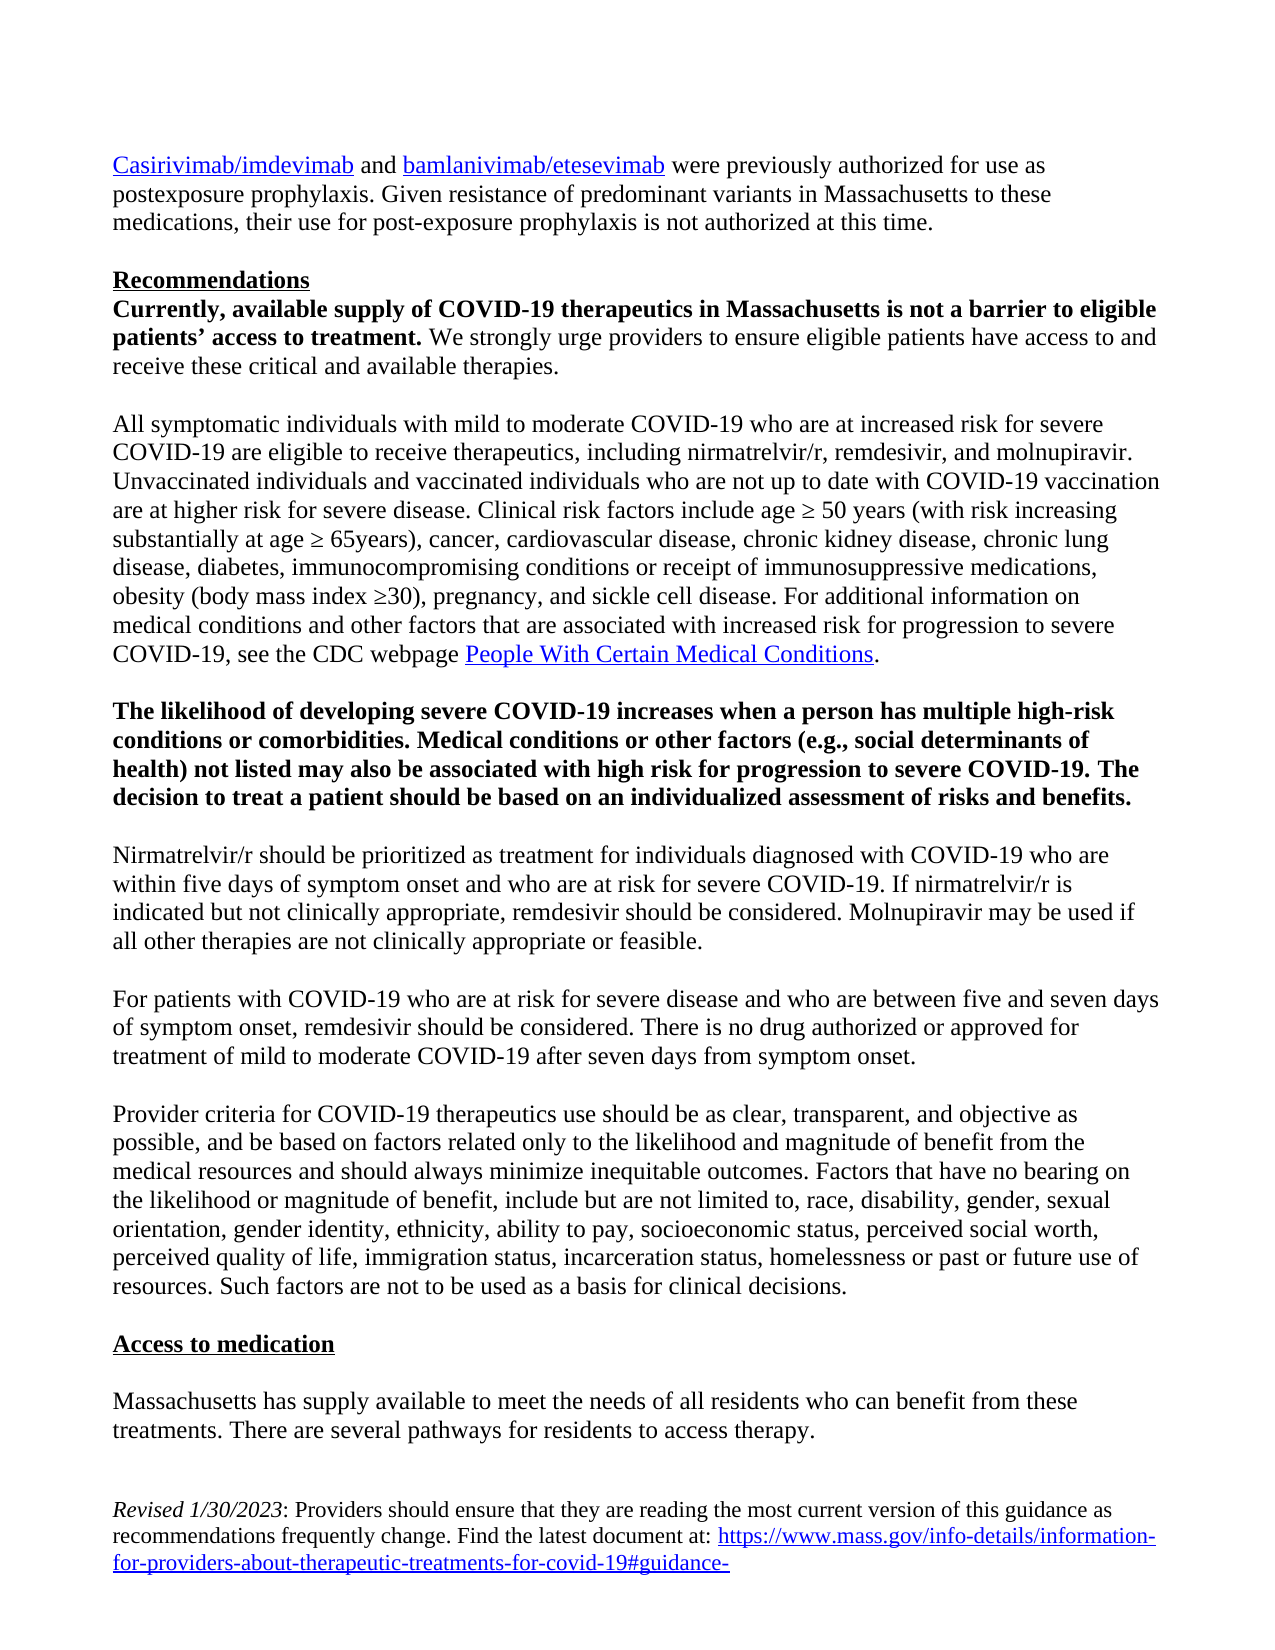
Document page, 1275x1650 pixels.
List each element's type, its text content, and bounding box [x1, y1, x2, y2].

text Access to medication [112, 1329, 1162, 1357]
text Recommendations [112, 265, 1162, 294]
text All symptomatic individuals with mild to moderate COVID-19 who are at increased risk for severe COVID-19 are eligible to receive therapeutics, including nirmatrelvir/r, remdesivir, and molnupiravir. Unvaccinated individuals and vaccinated individuals who are not up to date with COVID-19 vaccination are at higher risk for severe disease. Clinical risk factors include age ≥ 50 years (with risk increasing substantially at age ≥ 65years), cancer, cardiovascular disease, chronic kidney disease, chronic lung disease, diabetes, immunocompromising conditions or receipt of immunosuppressive medications, obesity (body mass index ≥30), pregnancy, and sickle cell disease. For additional information on medical conditions and other factors that are associated with increased risk for progression to severe COVID-19, see the CDC webpage People With Certain Medical Conditions. [112, 409, 1162, 667]
text Casirivimab/imdevimab and bamlanivimab/etesevimab were previously authorized for use as postexposure prophylaxis. Given resistance of predominant variants in Massachusetts to these medications, their use for post-exposure prophylaxis is not authorized at this time. [112, 150, 1162, 236]
text Nirmatrelvir/r should be prioritized as treatment for individuals diagnosed with COVID-19 who are within five days of symptom onset and who are at risk for severe COVID-19. If nirmatrelvir/r is indicated but not clinically appropriate, remdesivir should be considered. Molnupiravir may be used if all other therapies are not clinically appropriate or feasible. [112, 840, 1162, 955]
text Provider criteria for COVID-19 therapeutics use should be as clear, transparent, and objective as possible, and be based on factors related only to the likelihood and magnitude of benefit from the medical resources and should always minimize inequitable outcomes. Factors that have no bearing on the likelihood or magnitude of benefit, include but are not limited to, race, disability, gender, sexual orientation, gender identity, ethnicity, ability to pay, socioeconomic status, perceived social worth, perceived quality of life, immigration status, incarceration status, homelessness or past or future use of resources. Such factors are not to be used as a basis for clinical decisions. [112, 1099, 1162, 1300]
text The likelihood of developing severe COVID-19 increases when a person has multiple high-risk conditions or comorbidities. Medical conditions or other factors (e.g., social determinants of health) not listed may also be associated with high risk for progression to severe COVID-19. The decision to treat a patient should be based on an individualized assessment of risks and benefits. [112, 696, 1162, 811]
text Massachusetts has supply available to meet the needs of all residents who can benefit from these treatments. There are several pathways for residents to access therapy. [112, 1386, 1162, 1444]
text Currently, available supply of COVID-19 therapeutics in Massachusetts is not a barrier to eligible patients’ access to treatment. We strongly urge providers to ensure eligible patients have access to and receive these critical and available therapies. [112, 294, 1162, 380]
text For patients with COVID-19 who are at risk for severe disease and who are between five and seven days of symptom onset, remdesivir should be considered. There is no drug authorized or approved for treatment of mild to moderate COVID-19 after seven days from symptom onset. [112, 984, 1162, 1070]
